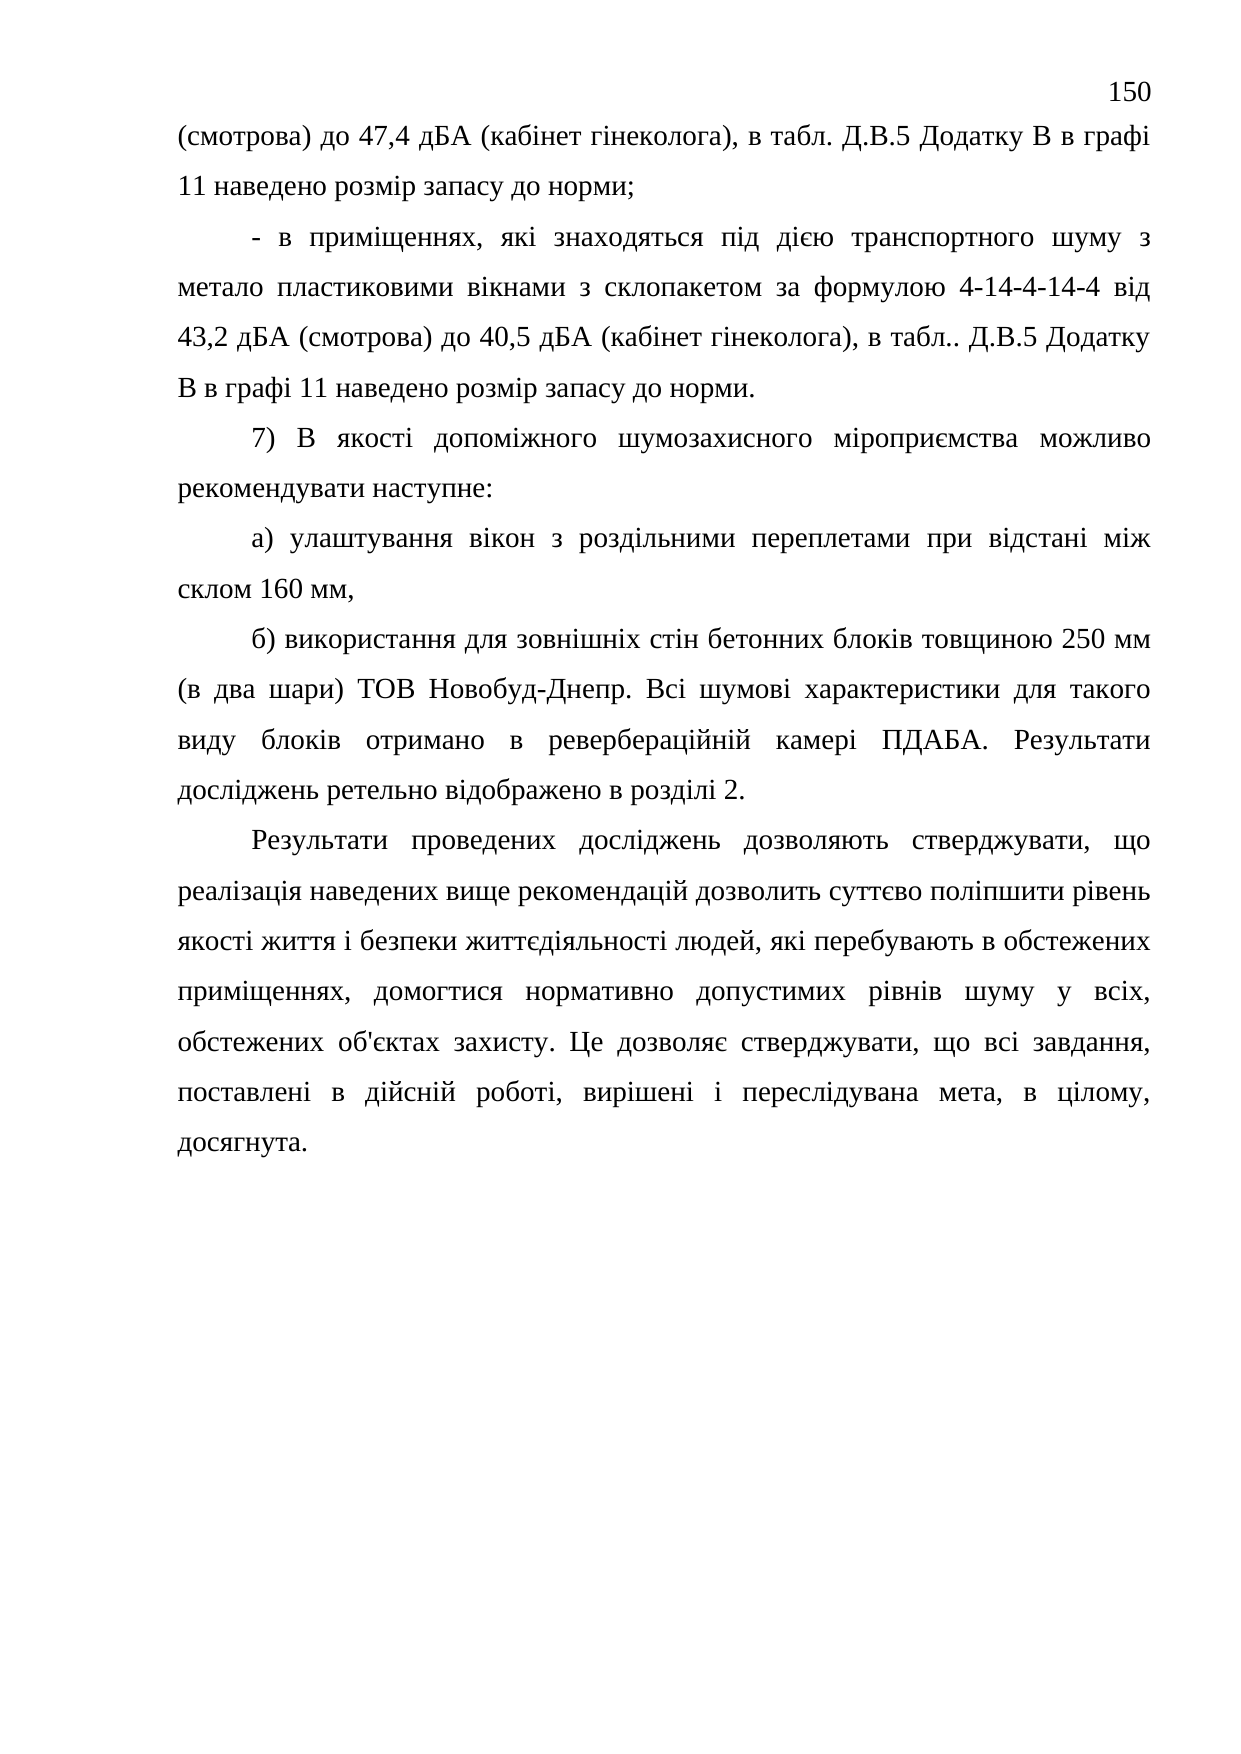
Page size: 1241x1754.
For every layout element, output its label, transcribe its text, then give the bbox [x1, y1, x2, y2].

text а) улаштування вікон з роздільними переплетами при відстані між склом , [177, 521, 1152, 604]
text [177, 118, 1152, 202]
text Результати проведених досліджень дозволяють стверджувати, що реалізація наведених вище рекомендацій дозволить суттєво поліпшити рівень якості життя і безпеки життєдіяльності людей, які перебувають в обстежених приміщеннях, домогтися нормативно допустимих рівнів шуму у всіх, обстежених об'єктах захисту. Це дозволяє стверджувати, що всі завдання, поставлені в дійсній роботі, вирішені і переслідувана мета, в цілому, досягнута. [177, 822, 1152, 1158]
text 7) В якості допоміжного шумозахисного міроприємства можливо рекомендувати наступне: [177, 420, 1152, 504]
text б) використання для зовнішніх стін бетонних блоків товщиною (в два шари) ТОВ Новобуд-Днепр. Всі шумові характеристики для такого виду блоків отримано в ревербераційній камері ПДАБА. Результати досліджень ретельно відображено в розділі 2. [177, 621, 1152, 806]
text - в приміщеннях, які знаходяться під дією транспортного шуму з метало пластиковими вікнами з склопакетом за формулою 4-14-4-14-4 від 43,2 дБА (смотрова) до 40,5 дБА (кабінет гінеколога), в табл.. Д.В.5 Додатку В в графі 11 наведено розмір запасу до норми. [177, 219, 1152, 403]
